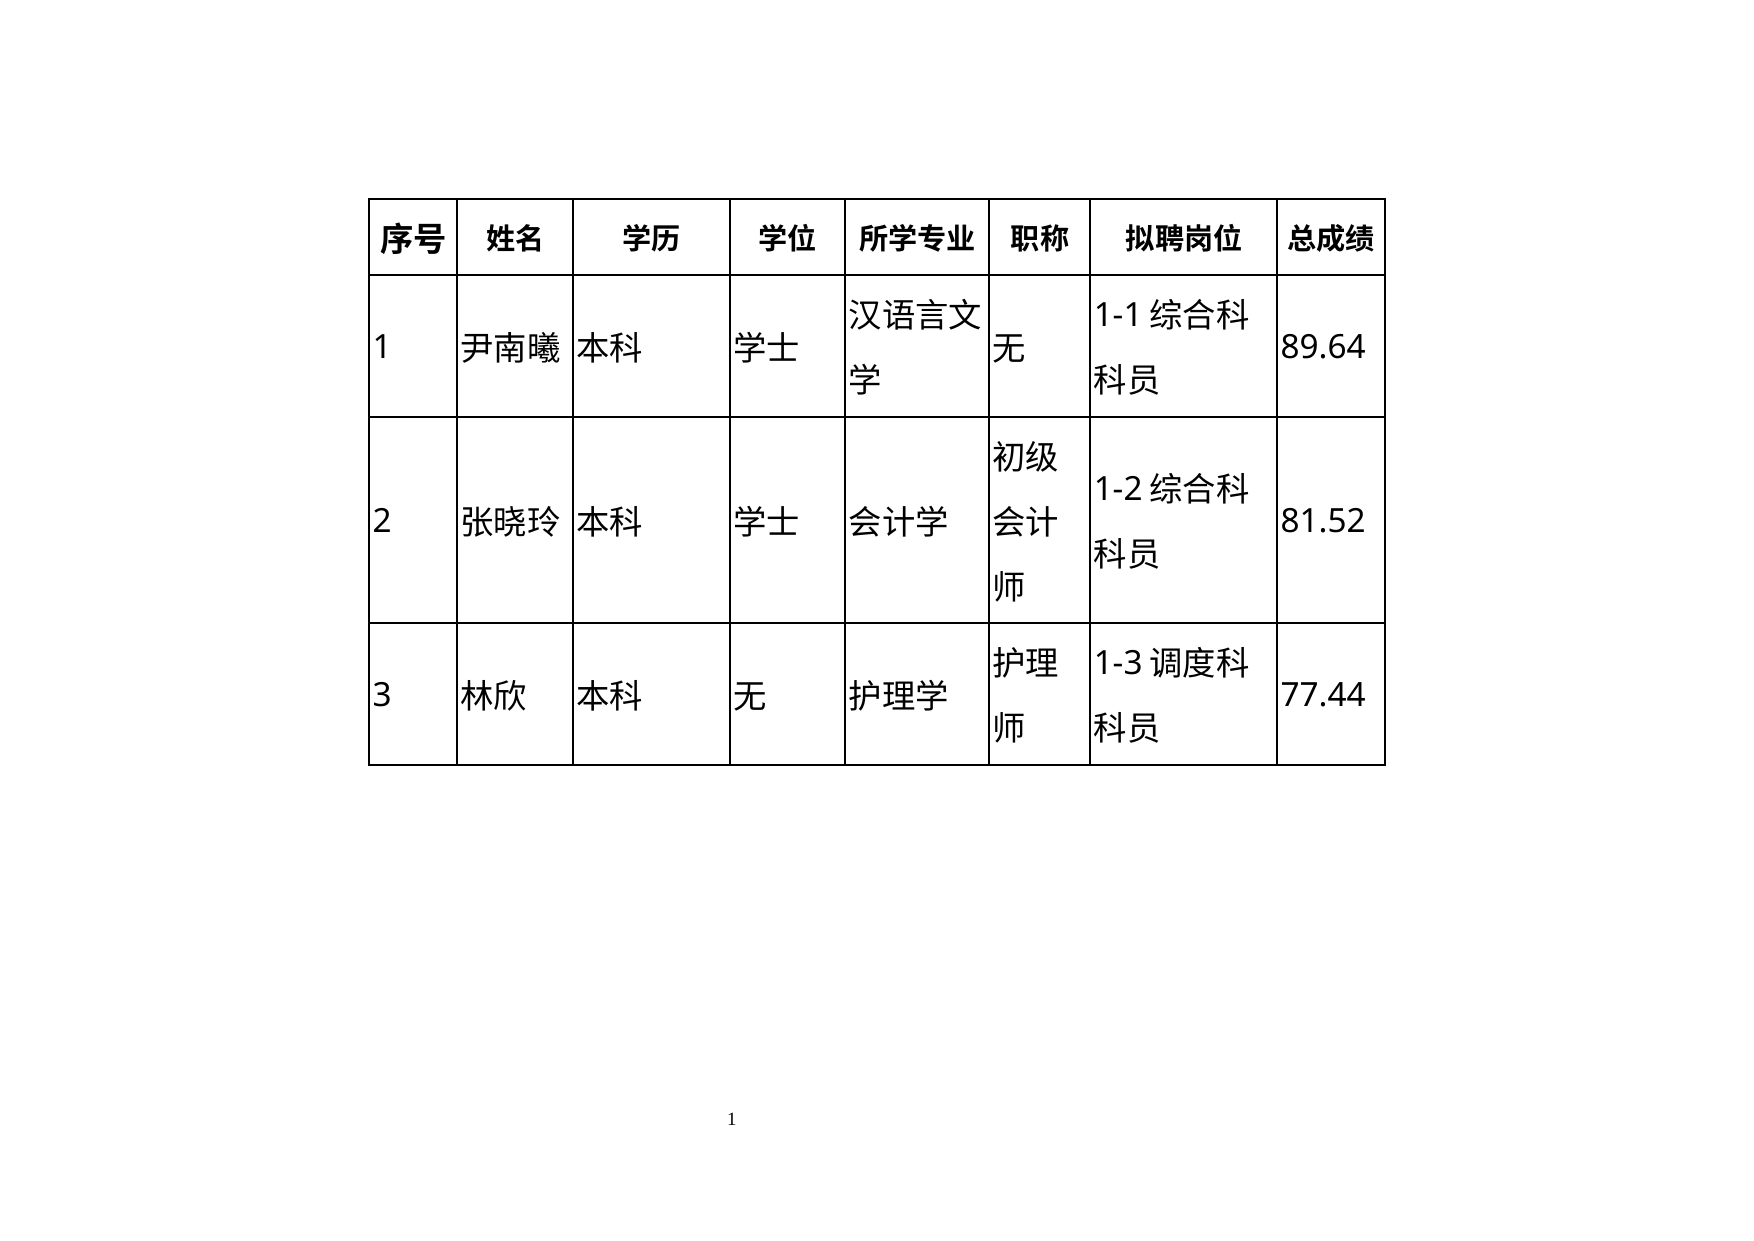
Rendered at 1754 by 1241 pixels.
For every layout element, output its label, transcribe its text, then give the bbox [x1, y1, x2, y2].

table_cell 尹南曦 [458, 276, 572, 416]
table_cell 1-3调度科科员 [1091, 624, 1276, 763]
table_cell 本科 [574, 276, 729, 416]
table_header 学位 [731, 200, 844, 274]
table_cell 无 [731, 624, 844, 763]
table_cell 张晓玲 [458, 418, 572, 622]
table_cell 2 [370, 418, 456, 622]
table_cell 学士 [731, 418, 844, 622]
table_cell 无 [990, 276, 1089, 416]
table_cell 3 [370, 624, 456, 763]
table_header 序号 [370, 200, 456, 274]
table_cell 1-1综合科科员 [1091, 276, 1276, 416]
table_cell 89.64 [1278, 276, 1384, 416]
table_cell 学士 [731, 276, 844, 416]
table_cell 汉语言文学 [846, 276, 988, 416]
table_header 总成绩 [1278, 200, 1384, 274]
table_header 职称 [990, 200, 1089, 274]
table_cell 81.52 [1278, 418, 1384, 622]
table_cell 本科 [574, 418, 729, 622]
table_cell 本科 [574, 624, 729, 763]
table_cell 77.44 [1278, 624, 1384, 763]
table_cell 护理师 [990, 624, 1089, 763]
table_header 学历 [574, 200, 729, 274]
table_cell 护理学 [846, 624, 988, 763]
table_cell 林欣 [458, 624, 572, 763]
table_header 姓名 [458, 200, 572, 274]
table_cell 1-2综合科科员 [1091, 418, 1276, 622]
table_cell 1 [370, 276, 456, 416]
table_header 拟聘岗位 [1091, 200, 1276, 274]
table_cell 初级会计师 [990, 418, 1089, 622]
table_cell 会计学 [846, 418, 988, 622]
table_header 所学专业 [846, 200, 988, 274]
